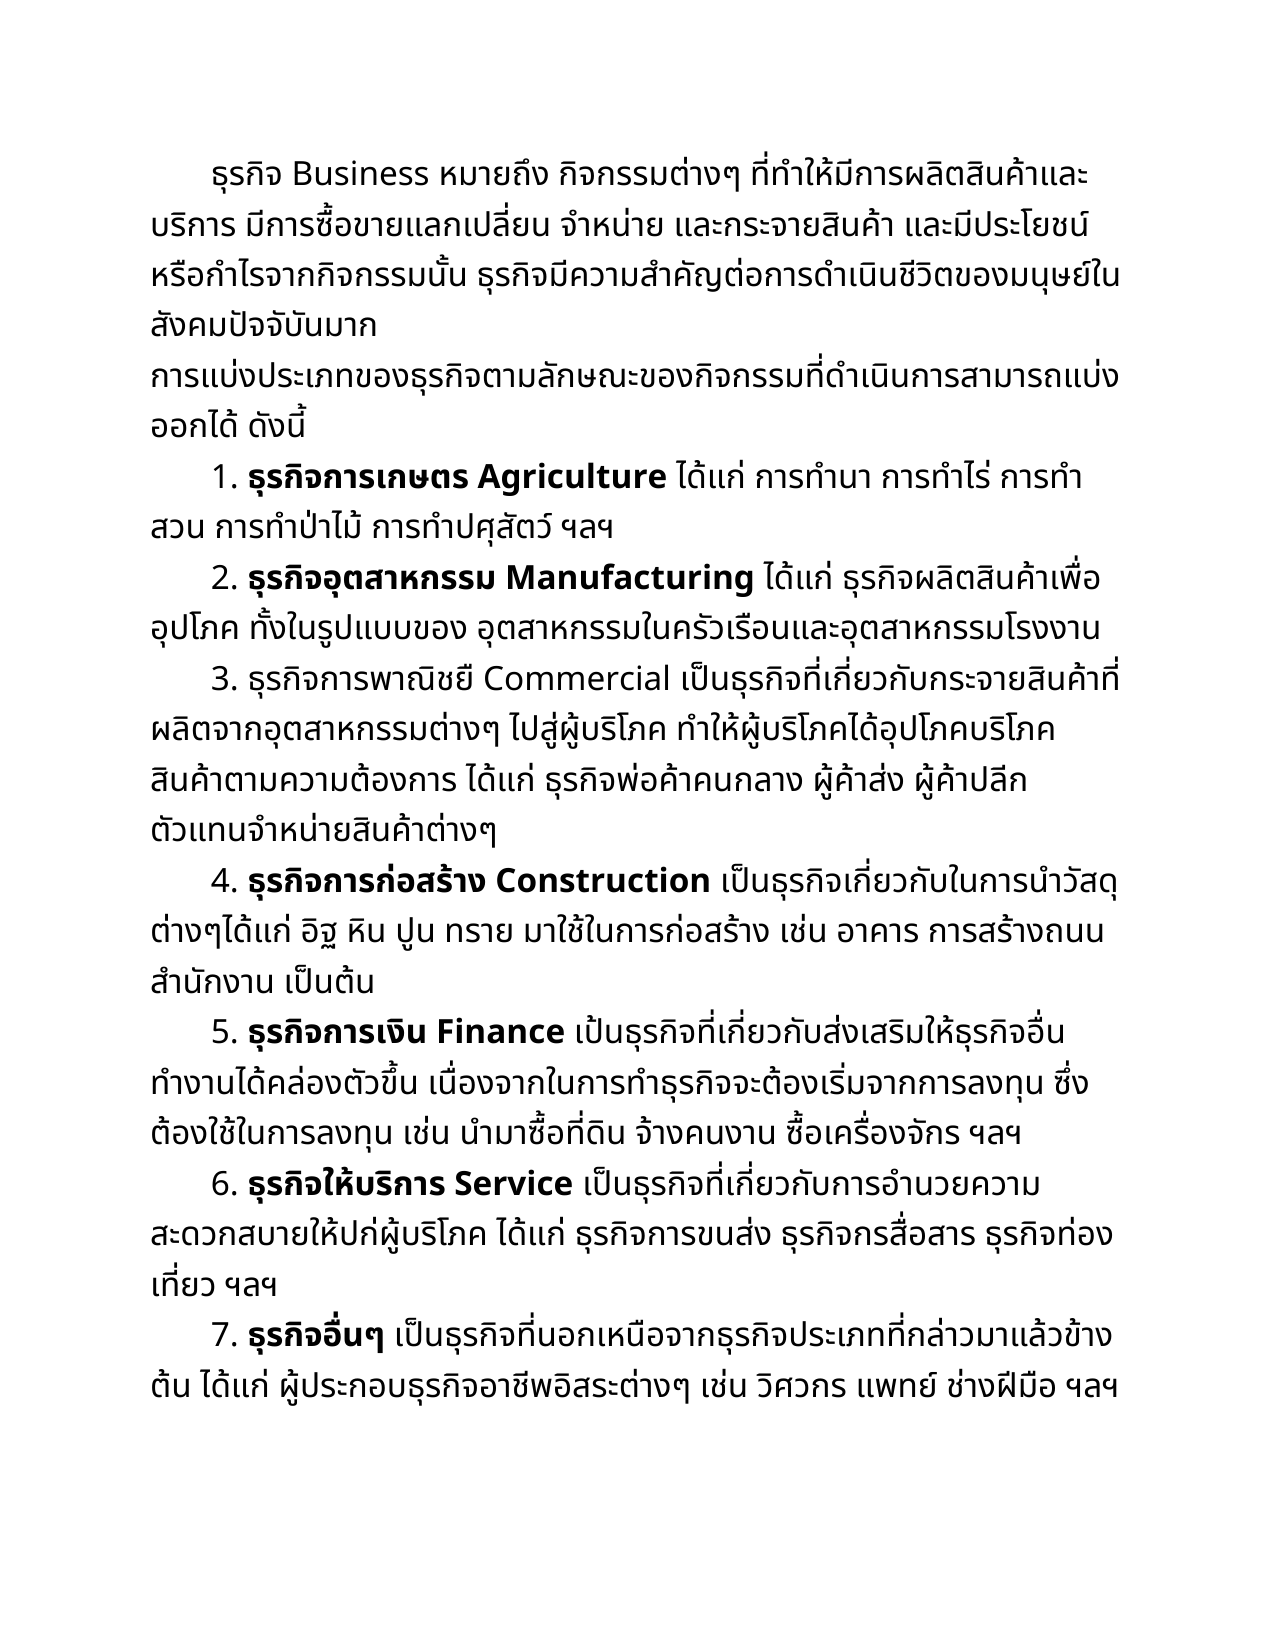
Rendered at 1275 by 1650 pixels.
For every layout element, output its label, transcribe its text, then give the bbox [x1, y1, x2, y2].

text 3. ธุรกิจการพาณิชยื Commercial เป็นธุรกิจที่เกี่ยวกับกระจายสินค้าที่ผลิตจากอุตสาหกรรมต่างๆ ไปสู่ผู้บริโภค ทำให้ผู้บริโภคได้อุปโภคบริโภคสินค้าตามความต้องการ ได้แก่ ธุรกิจพ่อค้าคนกลาง ผู้ค้าส่ง ผู้ค้าปลีก ตัวแทนจำหน่ายสินค้าต่างๆ [150, 655, 1125, 857]
text การแบ่งประเภทของธุรกิจตามลักษณะของกิจกรรมที่ดำเนินการสามารถแบ่งออกได้ ดังนี้ [150, 352, 1125, 453]
text 5. ธุรกิจการเงิน Finance เป้นธุรกิจที่เกี่ยวกับส่งเสริมให้ธุรกิจอื่นทำงานได้คล่องตัวขึ้น เนื่องจากในการทำธุรกิจจะต้องเริ่มจากการลงทุน ซึ่งต้องใช้ในการลงทุน เช่น นำมาซื้อที่ดิน จ้างคนงาน ซื้อเครื่องจักร ฯลฯ [150, 1008, 1125, 1159]
text 1. ธุรกิจการเกษตร Agriculture ได้แก่ การทำนา การทำไร่ การทำสวน การทำป่าไม้ การทำปศุสัตว์ ฯลฯ [150, 453, 1125, 554]
text 7. ธุรกิจอื่นๆ เป็นธุรกิจที่นอกเหนือจากธุรกิจประเภทที่กล่าวมาแล้วข้างต้น ได้แก่ ผู้ประกอบธุรกิจอาชีพอิสระต่างๆ เช่น วิศวกร แพทย์ ช่างฝีมือ ฯลฯ [150, 1311, 1125, 1412]
text 4. ธุรกิจการก่อสร้าง Construction เป็นธุรกิจเกี่ยวกับในการนำวัสดุต่างๆได้แก่ อิฐ หิน ปูน ทราย มาใช้ในการก่อสร้าง เช่น อาคาร การสร้างถนน สำนักงาน เป็นต้น [150, 857, 1125, 1008]
text 2. ธุรกิจอุตสาหกรรม Manufacturing ได้แก่ ธุรกิจผลิตสินค้าเพื่ออุปโภค ทั้งในรูปแบบของ อุตสาหกรรมในครัวเรือนและอุตสาหกรรมโรงงาน [150, 554, 1125, 655]
text ธุรกิจ Business หมายถึง กิจกรรมต่างๆ ที่ทำให้มีการผลิตสินค้าและบริการ มีการซื้อขายแลกเปลี่ยน จำหน่าย และกระจายสินค้า และมีประโยชน์หรือกำไรจากกิจกรรมนั้น ธุรกิจมีความสำคัญต่อการดำเนินชีวิตของมนุษย์ในสังคมปัจจับันมาก [150, 150, 1125, 352]
text 6. ธุรกิจให้บริการ Service เป็นธุรกิจที่เกี่ยวกับการอำนวยความสะดวกสบายให้ปก่ผู้บริโภค ได้แก่ ธุรกิจการขนส่ง ธุรกิจกรสื่อสาร ธุรกิจท่องเที่ยว ฯลฯ [150, 1159, 1125, 1311]
